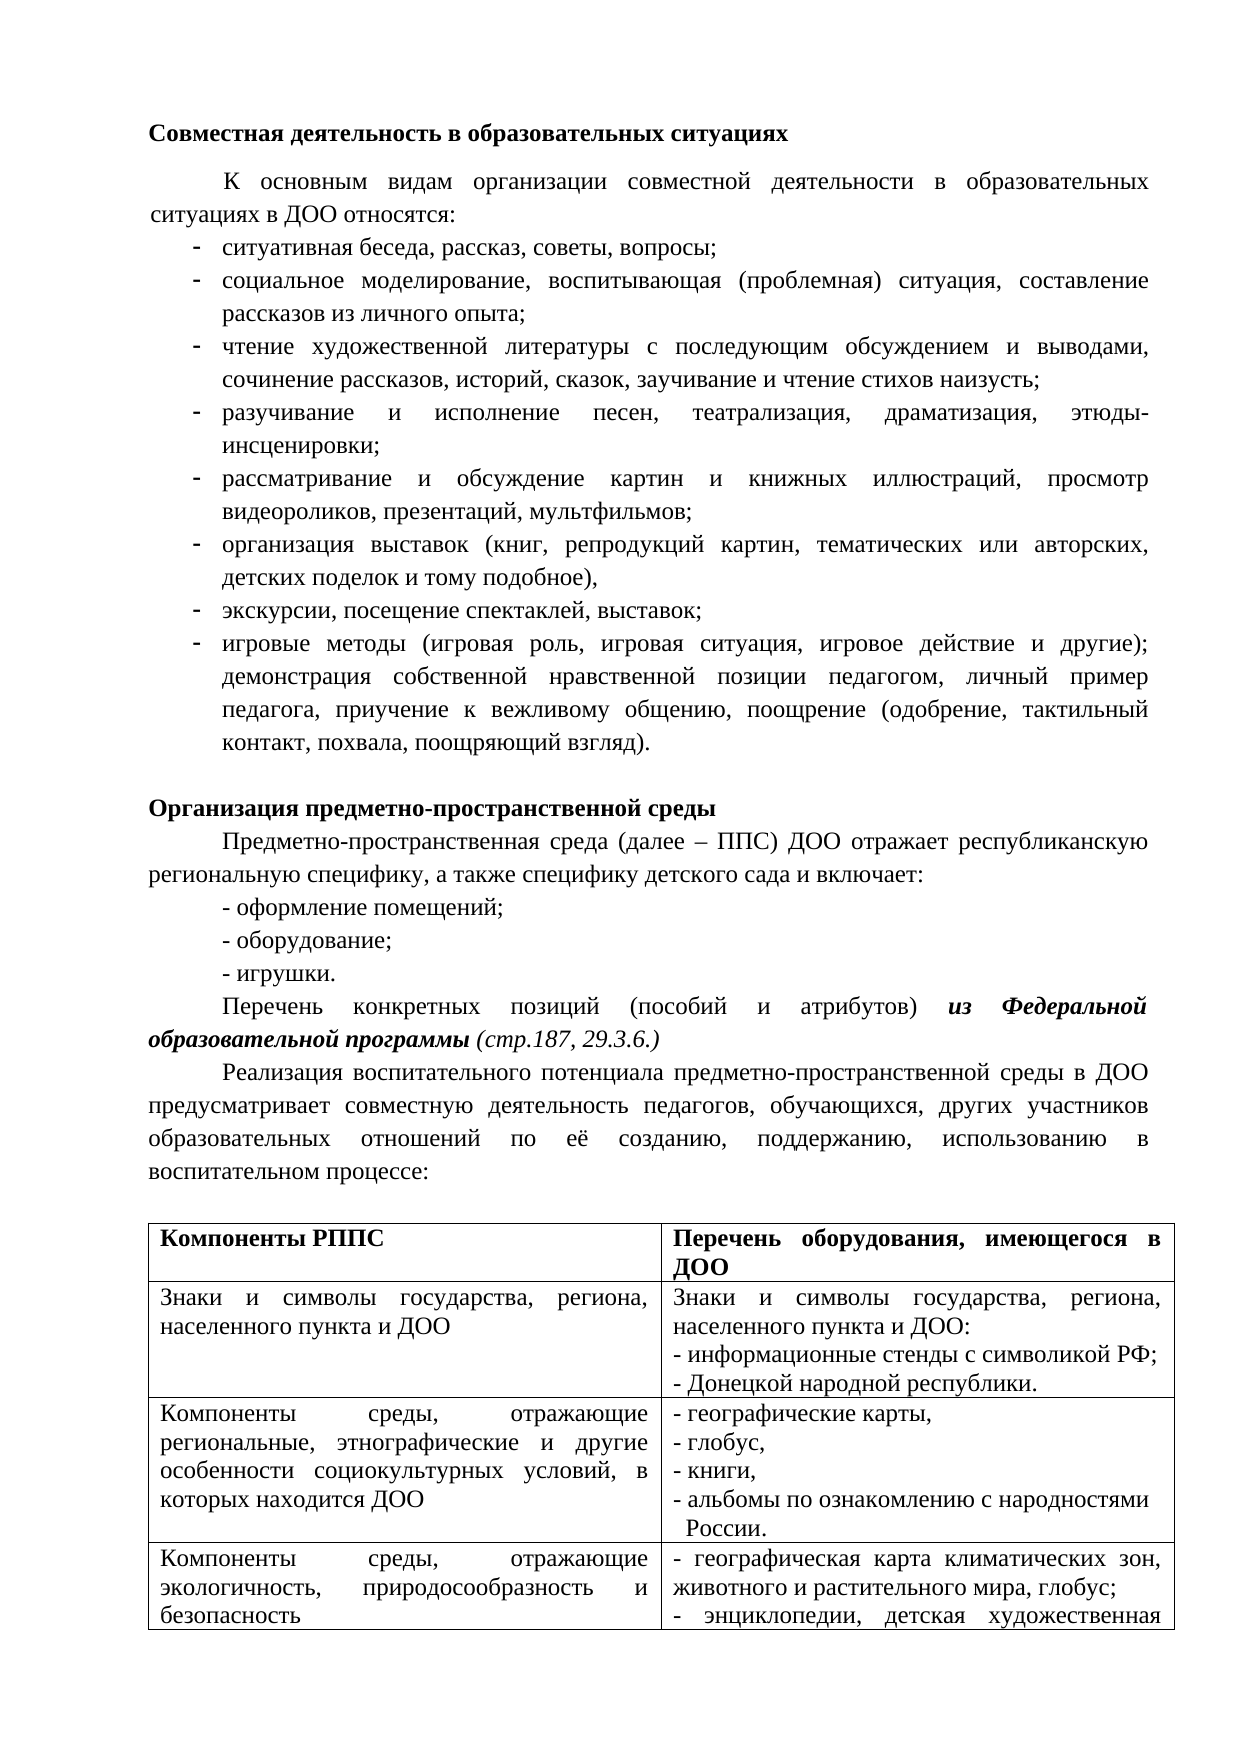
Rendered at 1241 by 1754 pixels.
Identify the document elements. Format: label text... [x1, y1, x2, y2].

table_cell Знаки и символы государства, региона, населенного пункта и ДОО: - информационные стенды с символикой РФ; - Донецкой народной республики. [662, 1282, 1174, 1397]
list рассматривание и обсуждение картин и книжных иллюстраций, просмотр видеороликов, презентаций, мультфильмов; [192, 463, 1149, 525]
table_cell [149, 1543, 661, 1629]
list экскурсии, посещение спектаклей, выставок; [192, 595, 1149, 624]
table_cell Знаки и символы государства, региона, населенного пункта и ДОО [149, 1282, 661, 1397]
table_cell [662, 1543, 1174, 1629]
table_cell - географические карты, - глобус, - книги, - альбомы по ознакомлению с народностями России. [662, 1398, 1174, 1542]
text К основным видам организации совместной деятельности в образовательных ситуациях в ДОО относятся: [150, 166, 1149, 228]
text - игрушки. [148, 958, 1149, 987]
list организация выставок (книг, репродукций картин, тематических или авторских, детских поделок и тому подобное), [192, 529, 1149, 591]
text Предметно-пространственная среда (далее – ППС) ДОО отражает республиканскую региональную специфику, а также специфику детского сада и включает: [148, 826, 1149, 888]
list социальное моделирование, воспитывающая (проблемная) ситуация, составление рассказов из личного опыта; [192, 265, 1149, 327]
text - оборудование; [148, 925, 1149, 954]
table_header Компоненты РППС [149, 1224, 661, 1281]
text Перечень конкретных позиций (пособий и атрибутов) из Федеральной образовательной программы (стр.187, 29.3.6.) [148, 991, 1149, 1053]
text Организация предметно-пространственной среды [148, 793, 1149, 822]
list разучивание и исполнение песен, театрализация, драматизация, этюды- инсценировки; [192, 397, 1149, 459]
table_cell Компоненты среды, отражающие региональные, этнографические и другие особенности социокультурных условий, в которых находится ДОО [149, 1398, 661, 1542]
list ситуативная беседа, рассказ, советы, вопросы; [192, 232, 1152, 261]
list чтение художественной литературы с последующим обсуждением и выводами, сочинение рассказов, историй, сказок, заучивание и чтение стихов наизусть; [192, 331, 1149, 393]
text Реализация воспитательного потенциала предметно-пространственной среды в ДОО предусматривает совместную деятельность педагогов, обучающихся, других участников образовательных отношений по её созданию, поддержанию, использованию в воспитательном процессе: [148, 1057, 1149, 1185]
table_header Перечень оборудования, имеющегося в ДОО [662, 1224, 1174, 1281]
text Совместная деятельность в образовательных ситуациях [148, 118, 1152, 147]
text - оформление помещений; [148, 892, 1149, 921]
list игровые методы (игровая роль, игровая ситуация, игровое действие и другие); демонстрация собственной нравственной позиции педагогом, личный пример педагога, приучение к вежливому общению, поощрение (одобрение, тактильный контакт, похвала, поощряющий взгляд). [192, 628, 1149, 756]
